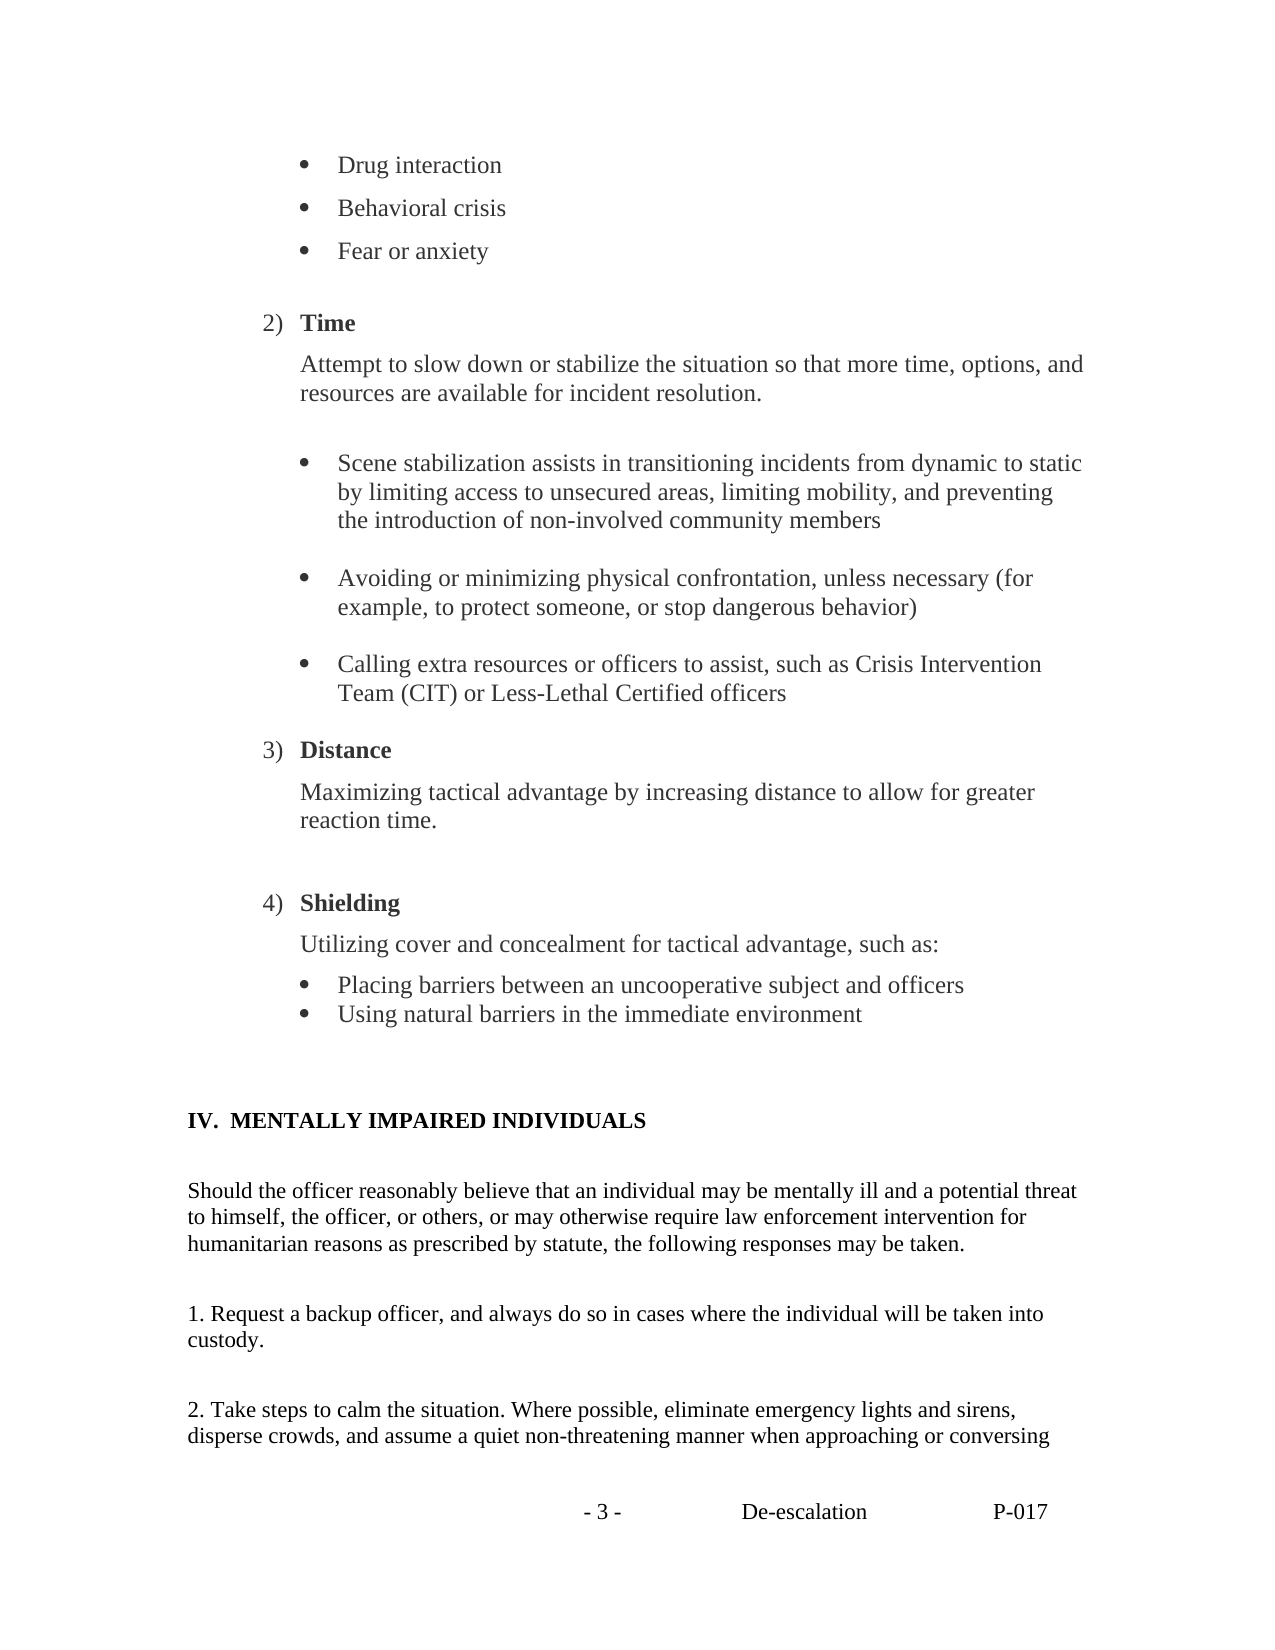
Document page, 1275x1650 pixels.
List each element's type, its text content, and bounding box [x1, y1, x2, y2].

list Shielding [262, 888, 1087, 917]
text Attempt to slow down or stabilize the situation so that more time, options, and resources are available for incident resolution. [300, 349, 1087, 407]
list Time [262, 308, 1087, 337]
text IV. MENTALLY IMPAIRED INDIVIDUALS [187, 1107, 1087, 1133]
list Calling extra resources or officers to assist, such as Crisis Intervention Team (CIT) or Less-Lethal Certified officers [300, 649, 1087, 707]
list Distance [262, 736, 1087, 764]
list Behavioral crisis [300, 193, 1087, 222]
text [187, 1396, 1087, 1449]
text 1. Request a backup officer, and always do so in cases where the individual will be taken into custody. [187, 1300, 1087, 1352]
list Avoiding or minimizing physical confrontation, unless necessary (for example, to protect someone, or stop dangerous behavior) [300, 563, 1087, 621]
text Utilizing cover and concealment for tactical advantage, such as: [225, 929, 1087, 958]
text Maximizing tactical advantage by increasing distance to allow for greater reaction time. [300, 777, 1087, 834]
list Placing barriers between an uncooperative subject and officers [300, 971, 1087, 999]
list Using natural barriers in the immediate environment [300, 999, 1087, 1028]
list Fear or anxiety [300, 236, 1087, 265]
text Should the officer reasonably believe that an individual may be mentally ill and a potential threat to himself, the officer, or others, or may otherwise require law enforcement intervention for humanitarian reasons as prescribed by statute, the following responses may be taken. [187, 1177, 1087, 1256]
list Drug interaction [300, 150, 1087, 179]
list Scene stabilization assists in transitioning incidents from dynamic to static by limiting access to unsecured areas, limiting mobility, and preventing the introduction of non-involved community members [300, 448, 1087, 534]
